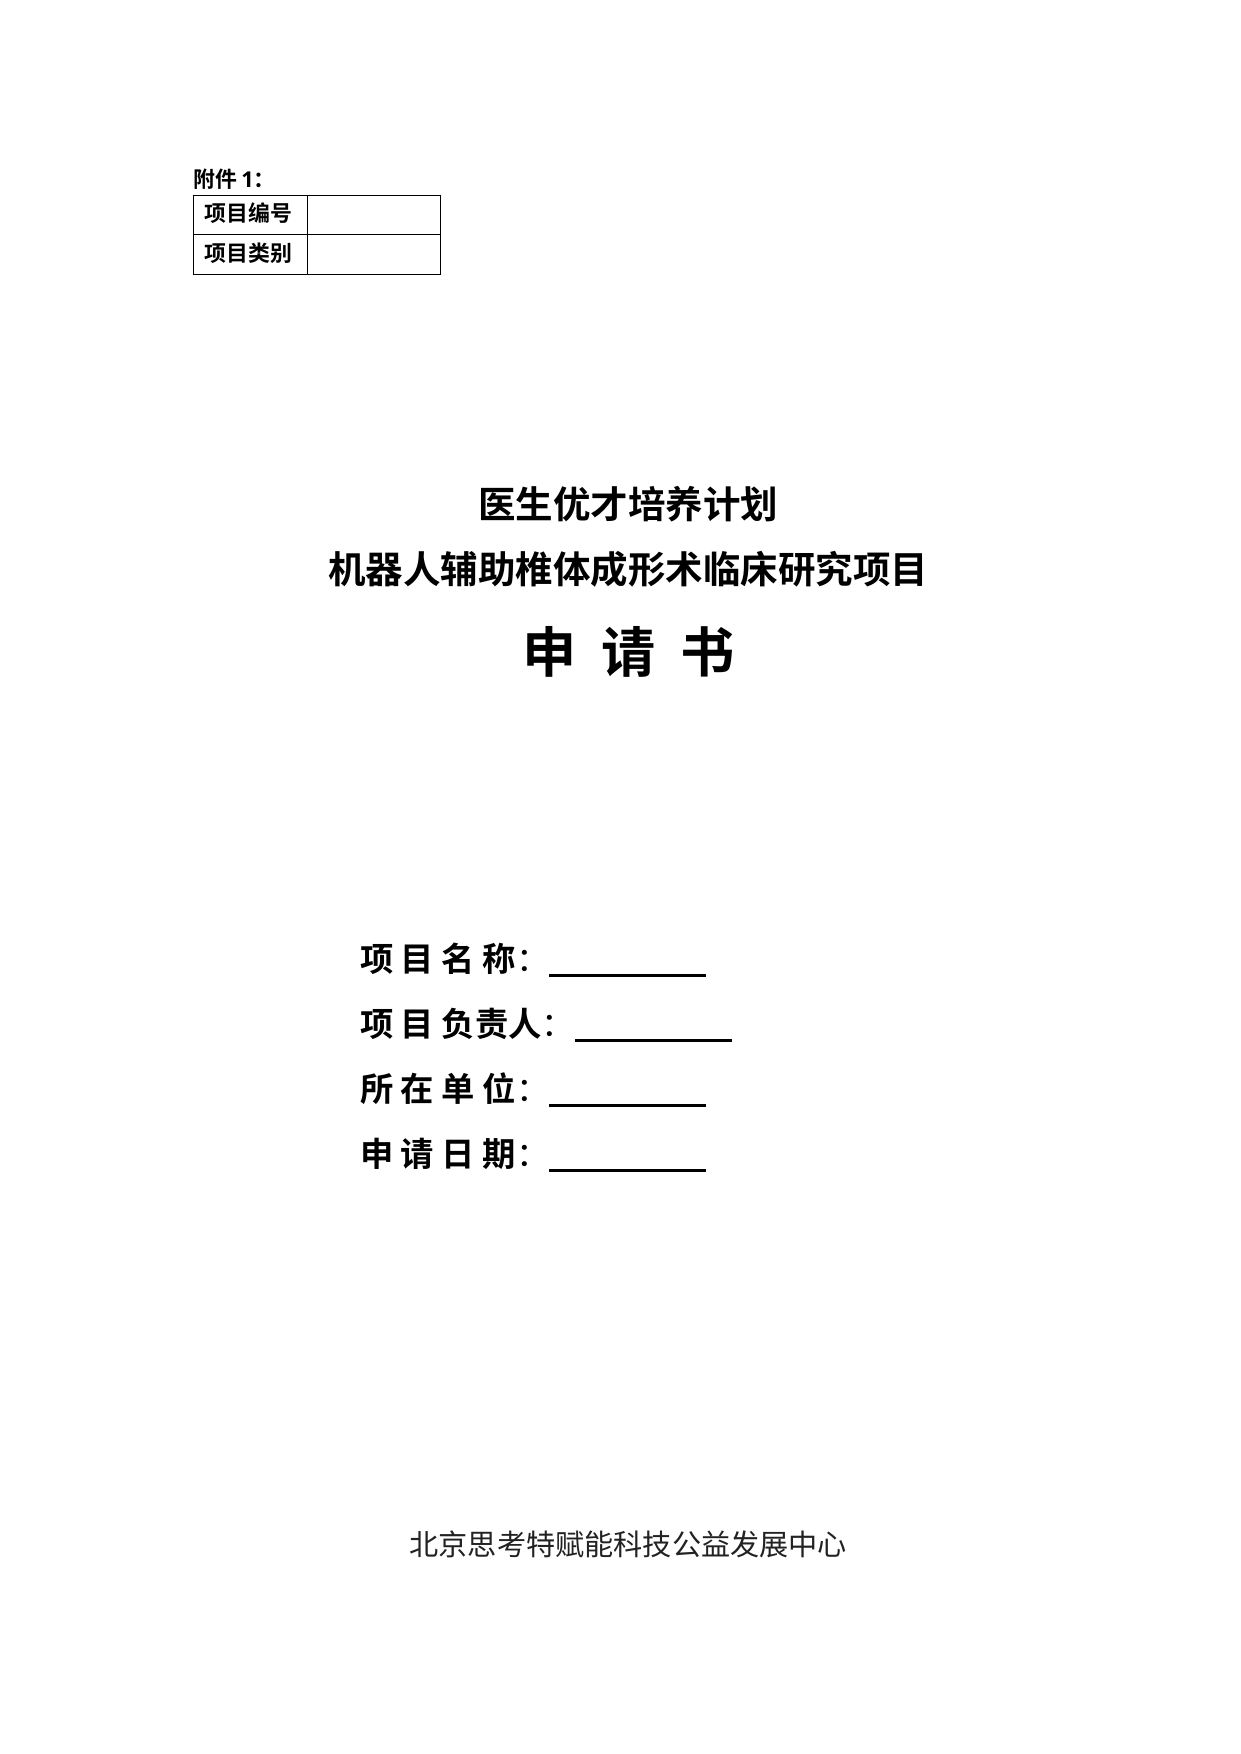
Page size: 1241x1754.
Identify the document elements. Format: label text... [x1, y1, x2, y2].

table_header 项目编号 [194, 196, 307, 234]
text 附件1： [193, 162, 1063, 194]
text 申 请 书 [193, 600, 1063, 697]
table_cell 项目类别 [194, 235, 307, 274]
text 申 请 日 期： [193, 1120, 1063, 1185]
text 机器人辅助椎体成形术临床研究项目 [193, 535, 1063, 600]
text 所 在 单 位： [193, 1055, 1063, 1120]
table_header [308, 196, 440, 234]
text 北京思考特赋能科技公益发展中心 [193, 1510, 1063, 1575]
text 项 目 负责人： [193, 990, 1063, 1055]
text 项 目 名 称： [193, 925, 1063, 990]
table_cell [308, 235, 440, 274]
text 医生优才培养计划 [193, 470, 1063, 535]
